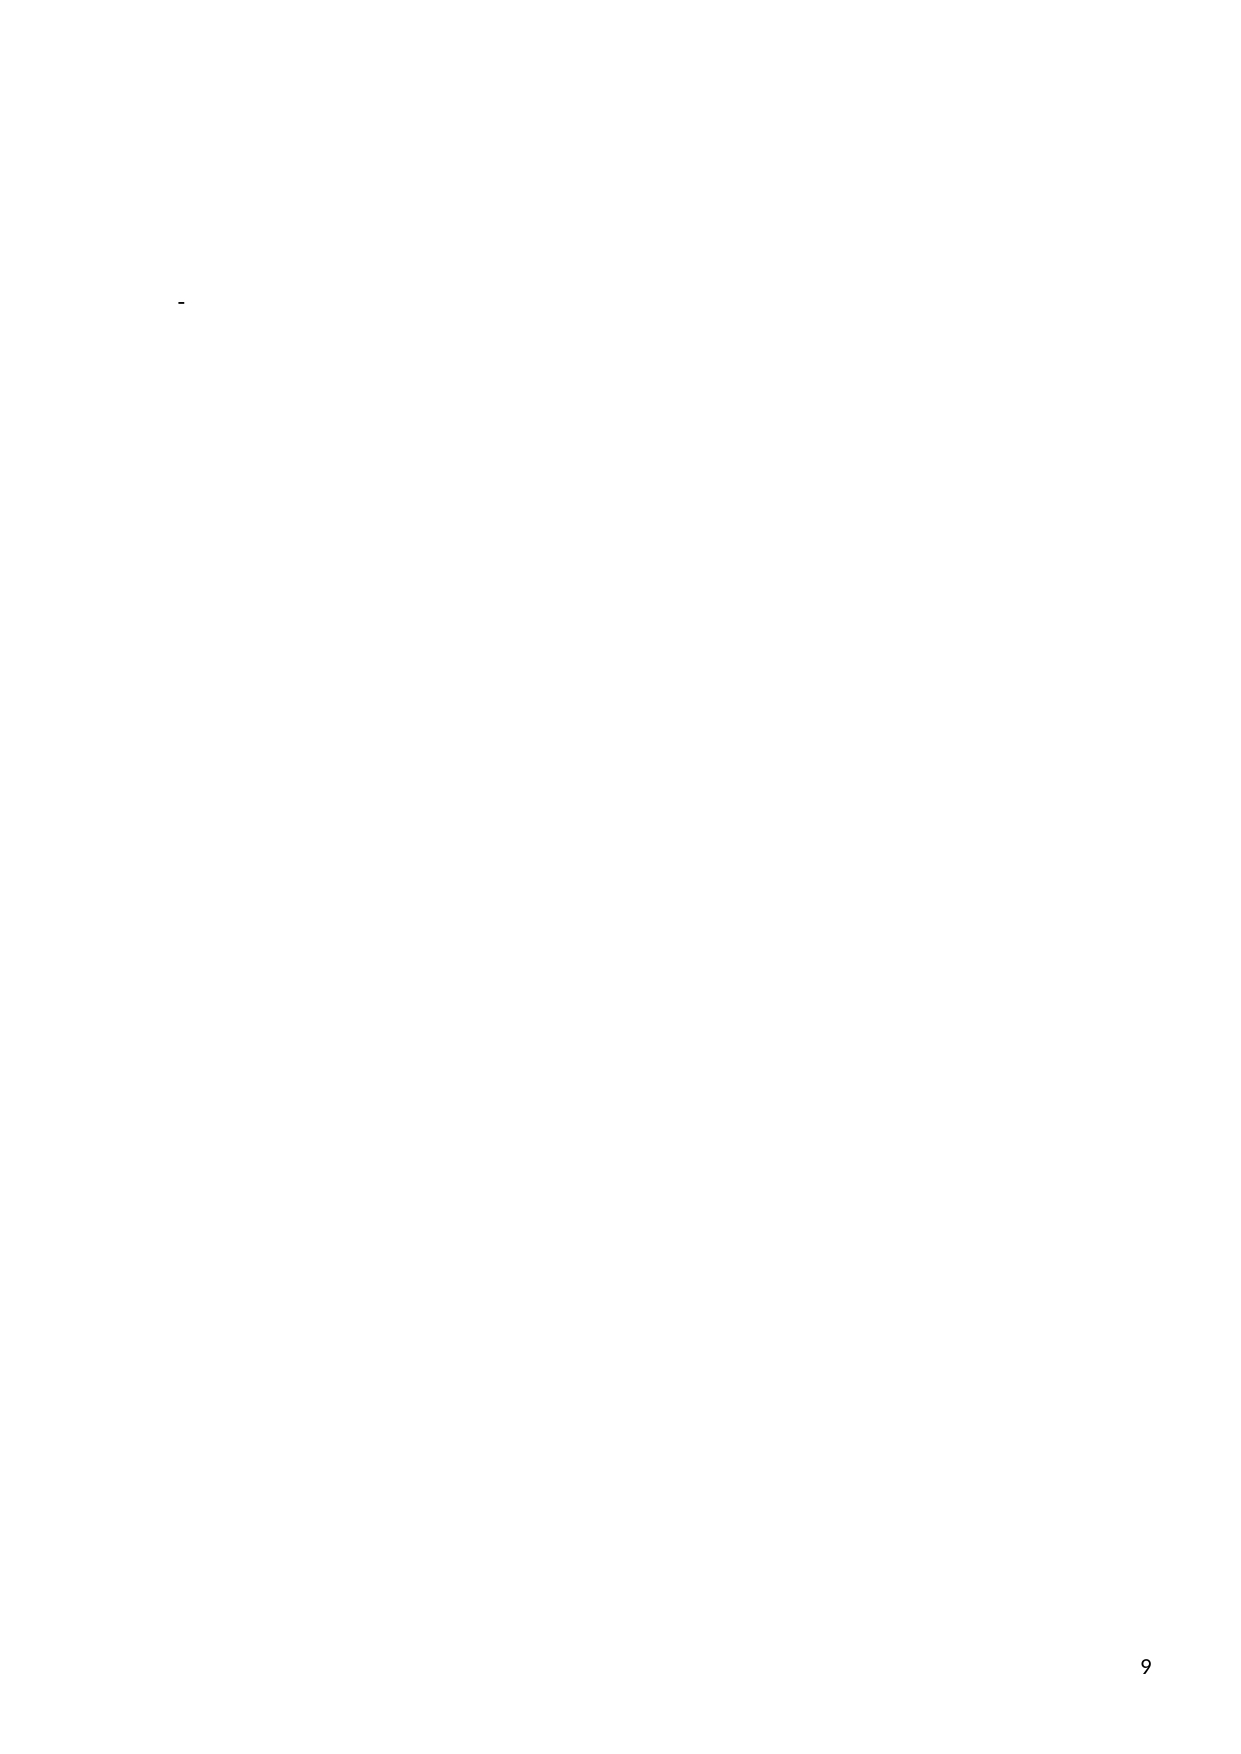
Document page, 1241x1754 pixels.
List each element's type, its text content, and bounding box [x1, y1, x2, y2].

text - [177, 286, 1152, 316]
